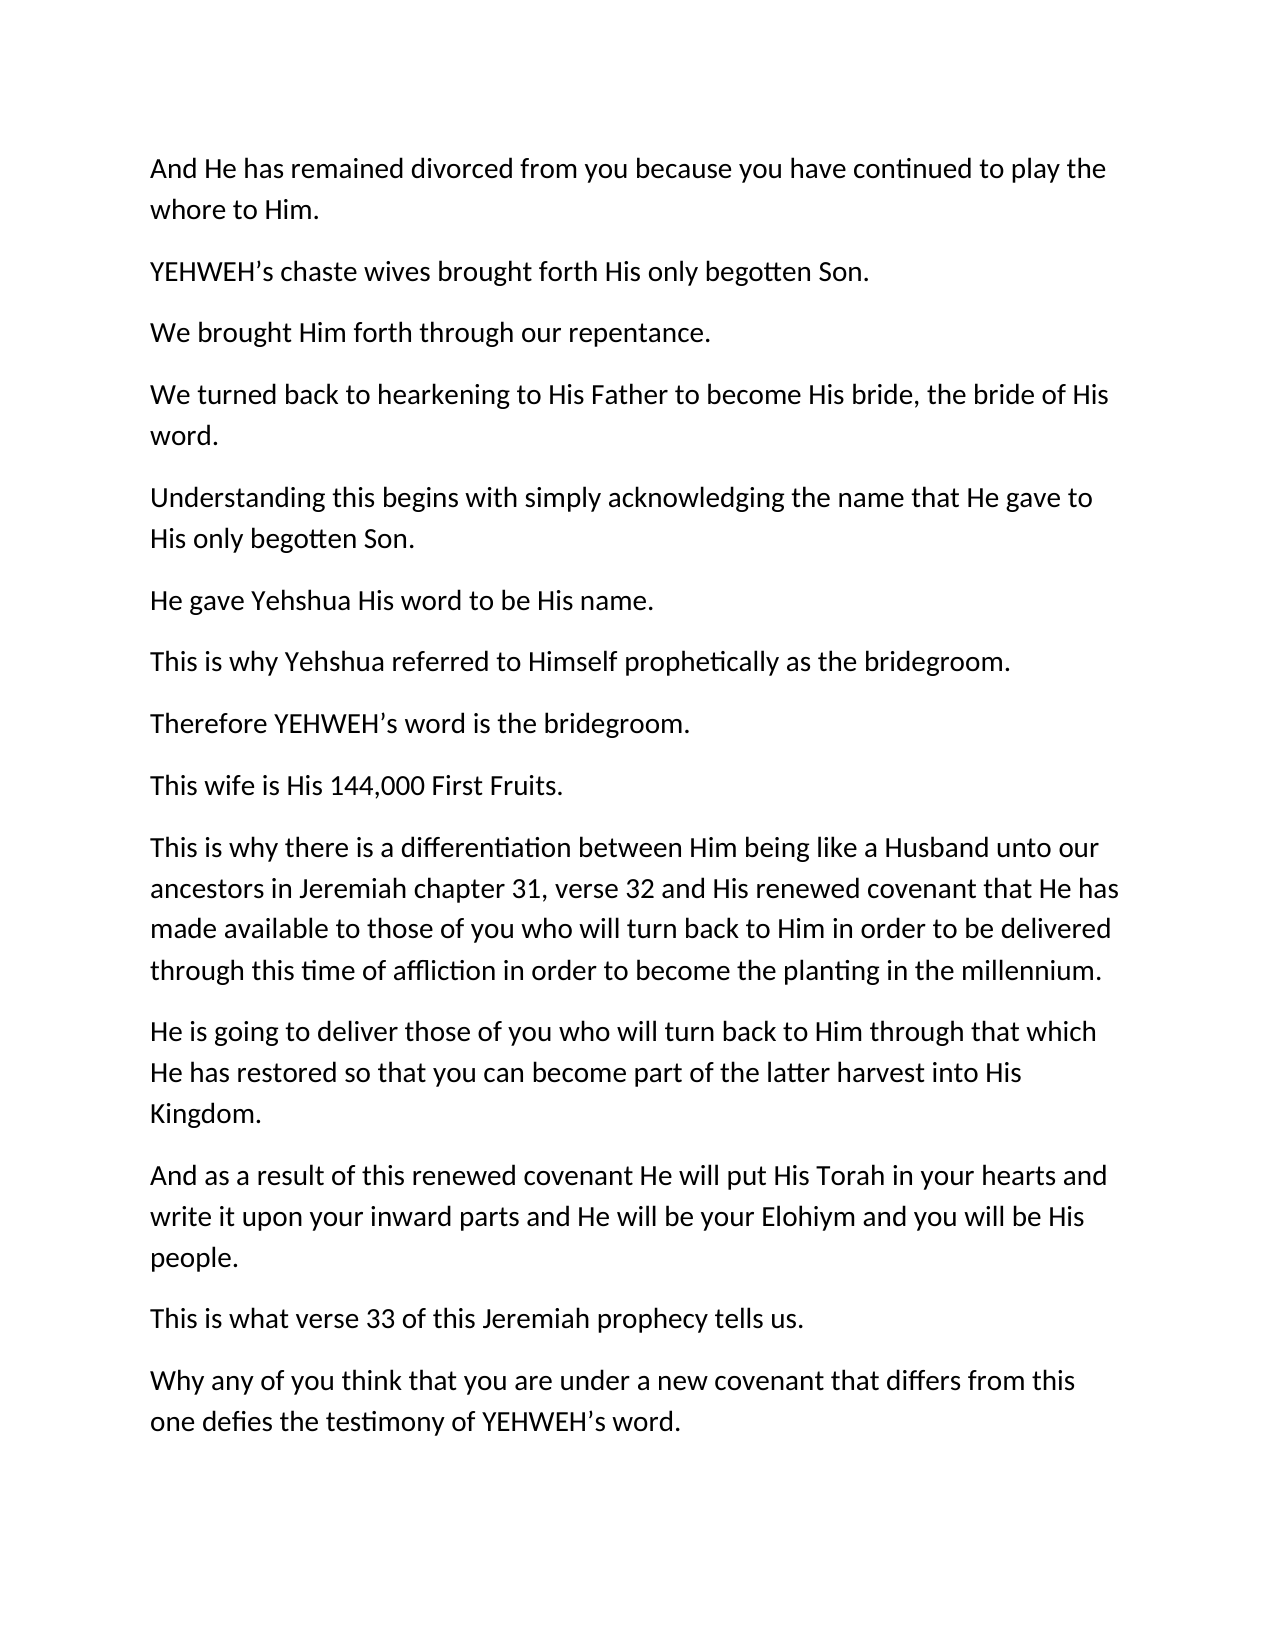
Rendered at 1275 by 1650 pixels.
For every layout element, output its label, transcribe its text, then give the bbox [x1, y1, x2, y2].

text Why any of you think that you are under a new covenant that differs from this one defies the testimony of YEHWEH’s word. [150, 1362, 1125, 1439]
text This is what verse 33 of this Jeremiah prophecy tells us. [150, 1301, 1125, 1336]
text Understanding this begins with simply acknowledging the name that He gave to His only begotten Son. [150, 479, 1125, 556]
text We brought Him forth through our repentance. [150, 314, 1125, 350]
text And as a result of this renewed covenant He will put His Torah in your hearts and write it upon your inward parts and He will be your Elohiym and you will be His people. [150, 1157, 1125, 1274]
text And He has remained divorced from you because you have continued to play the whore to Him. [150, 150, 1125, 227]
text He is going to deliver those of you who will turn back to Him through that which He has restored so that you can become part of the latter harvest into His Kingdom. [150, 1013, 1125, 1131]
text This is why Yehshua referred to Himself prophetically as the bridegroom. [150, 643, 1125, 679]
text This is why there is a differentiation between Him being like a Husband unto our ancestors in Jeremiah chapter 31, verse 32 and His renewed covenant that He has made available to those of you who will turn back to Him in order to be delivered through this time of affliction in order to become the planting in the millennium. [150, 829, 1125, 987]
text YEHWEH’s chaste wives brought forth His only begotten Son. [150, 253, 1125, 288]
text This wife is His 144,000 First Fruits. [150, 767, 1125, 803]
text He gave Yehshua His word to be His name. [150, 582, 1125, 617]
text Therefore YEHWEH’s word is the bridegroom. [150, 705, 1125, 741]
text We turned back to hearkening to His Father to become His bride, the bride of His word. [150, 376, 1125, 453]
